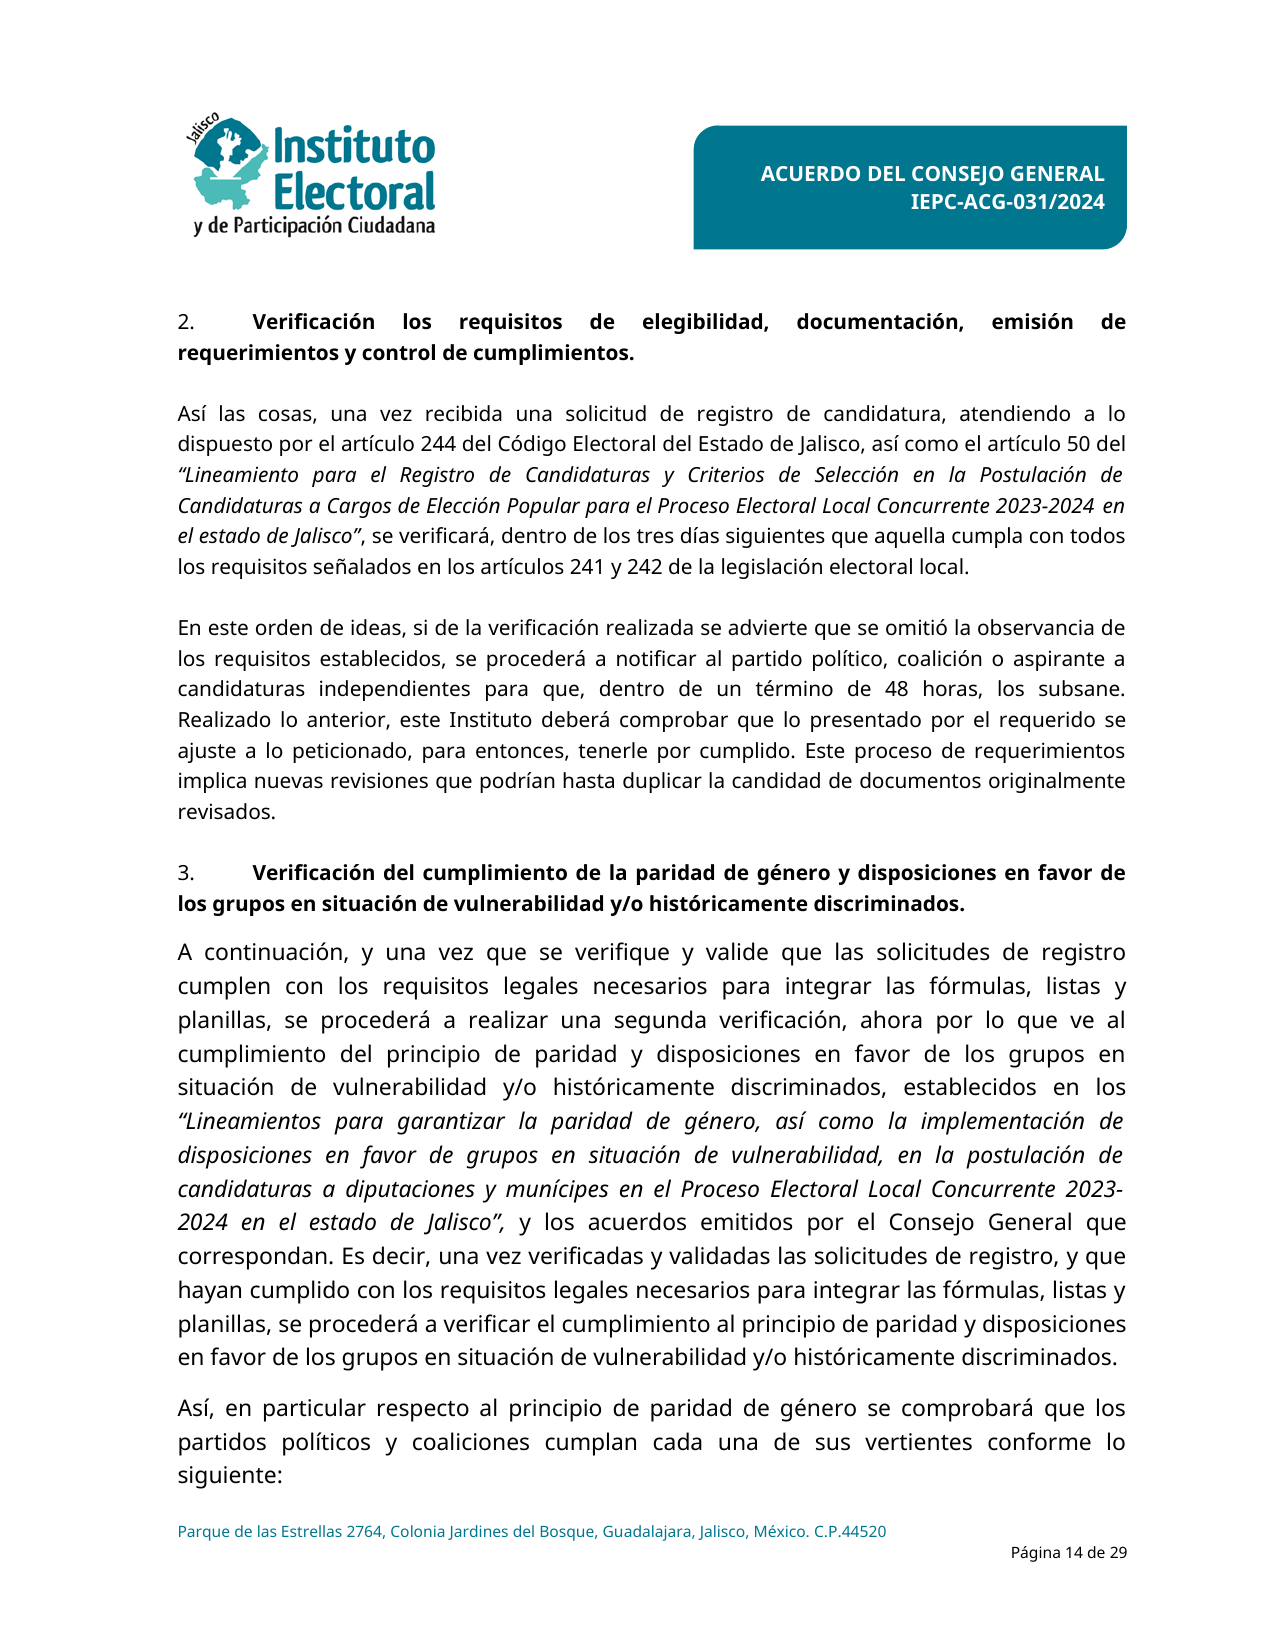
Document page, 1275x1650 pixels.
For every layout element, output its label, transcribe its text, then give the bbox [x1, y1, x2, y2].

list Verificación del cumplimiento de la paridad de género y disposiciones en favor de los grupos en situación de vulnerabilidad y/o históricamente discriminados. [177, 858, 1127, 917]
picture [177, 102, 454, 251]
text A continuación, y una vez que se verifique y valide que las solicitudes de registro cumplen con los requisitos legales necesarios para integrar las fórmulas, listas y planillas, se procederá a realizar una segunda verificación, ahora por lo que ve al cumplimiento del principio de paridad y disposiciones en favor de los grupos en situación de vulnerabilidad y/o históricamente discriminados, establecidos en los “Lineamientos para garantizar la paridad de género, así como la implementación de disposiciones en favor de grupos en situación de vulnerabilidad, en la postulación de candidaturas a diputaciones y munícipes en el Proceso Electoral Local Concurrente 2023-2024 en el estado de Jalisco”, y los acuerdos emitidos por el Consejo General que correspondan. Es decir, una vez verificadas y validadas las solicitudes de registro, y que hayan cumplido con los requisitos legales necesarios para integrar las fórmulas, listas y planillas, se procederá a verificar el cumplimiento al principio de paridad y disposiciones en favor de los grupos en situación de vulnerabilidad y/o históricamente discriminados. [177, 936, 1127, 1372]
text Así, en particular respecto al principio de paridad de género se comprobará que los partidos políticos y coaliciones cumplan cada una de sus vertientes conforme lo siguiente: [177, 1392, 1127, 1490]
text En este orden de ideas, si de la verificación realizada se advierte que se omitió la observancia de los requisitos establecidos, se procederá a notificar al partido político, coalición o aspirante a candidaturas independientes para que, dentro de un término de 48 horas, los subsane. Realizado lo anterior, este Instituto deberá comprobar que lo presentado por el requerido se ajuste a lo peticionado, para entonces, tenerle por cumplido. Este proceso de requerimientos implica nuevas revisiones que podrían hasta duplicar la candidad de documentos originalmente revisados. [177, 613, 1127, 826]
list Verificación los requisitos de elegibilidad, documentación, emisión de requerimientos y control de cumplimientos. [177, 307, 1127, 366]
text Así las cosas, una vez recibida una solicitud de registro de candidatura, atendiendo a lo dispuesto por el artículo 244 del Código Electoral del Estado de Jalisco, así como el artículo 50 del “Lineamiento para el Registro de Candidaturas y Criterios de Selección en la Postulación de Candidaturas a Cargos de Elección Popular para el Proceso Electoral Local Concurrente 2023-2024 en el estado de Jalisco”, se verificará, dentro de los tres días siguientes que aquella cumpla con todos los requisitos señalados en los artículos 241 y 242 de la legislación electoral local. [177, 399, 1127, 581]
